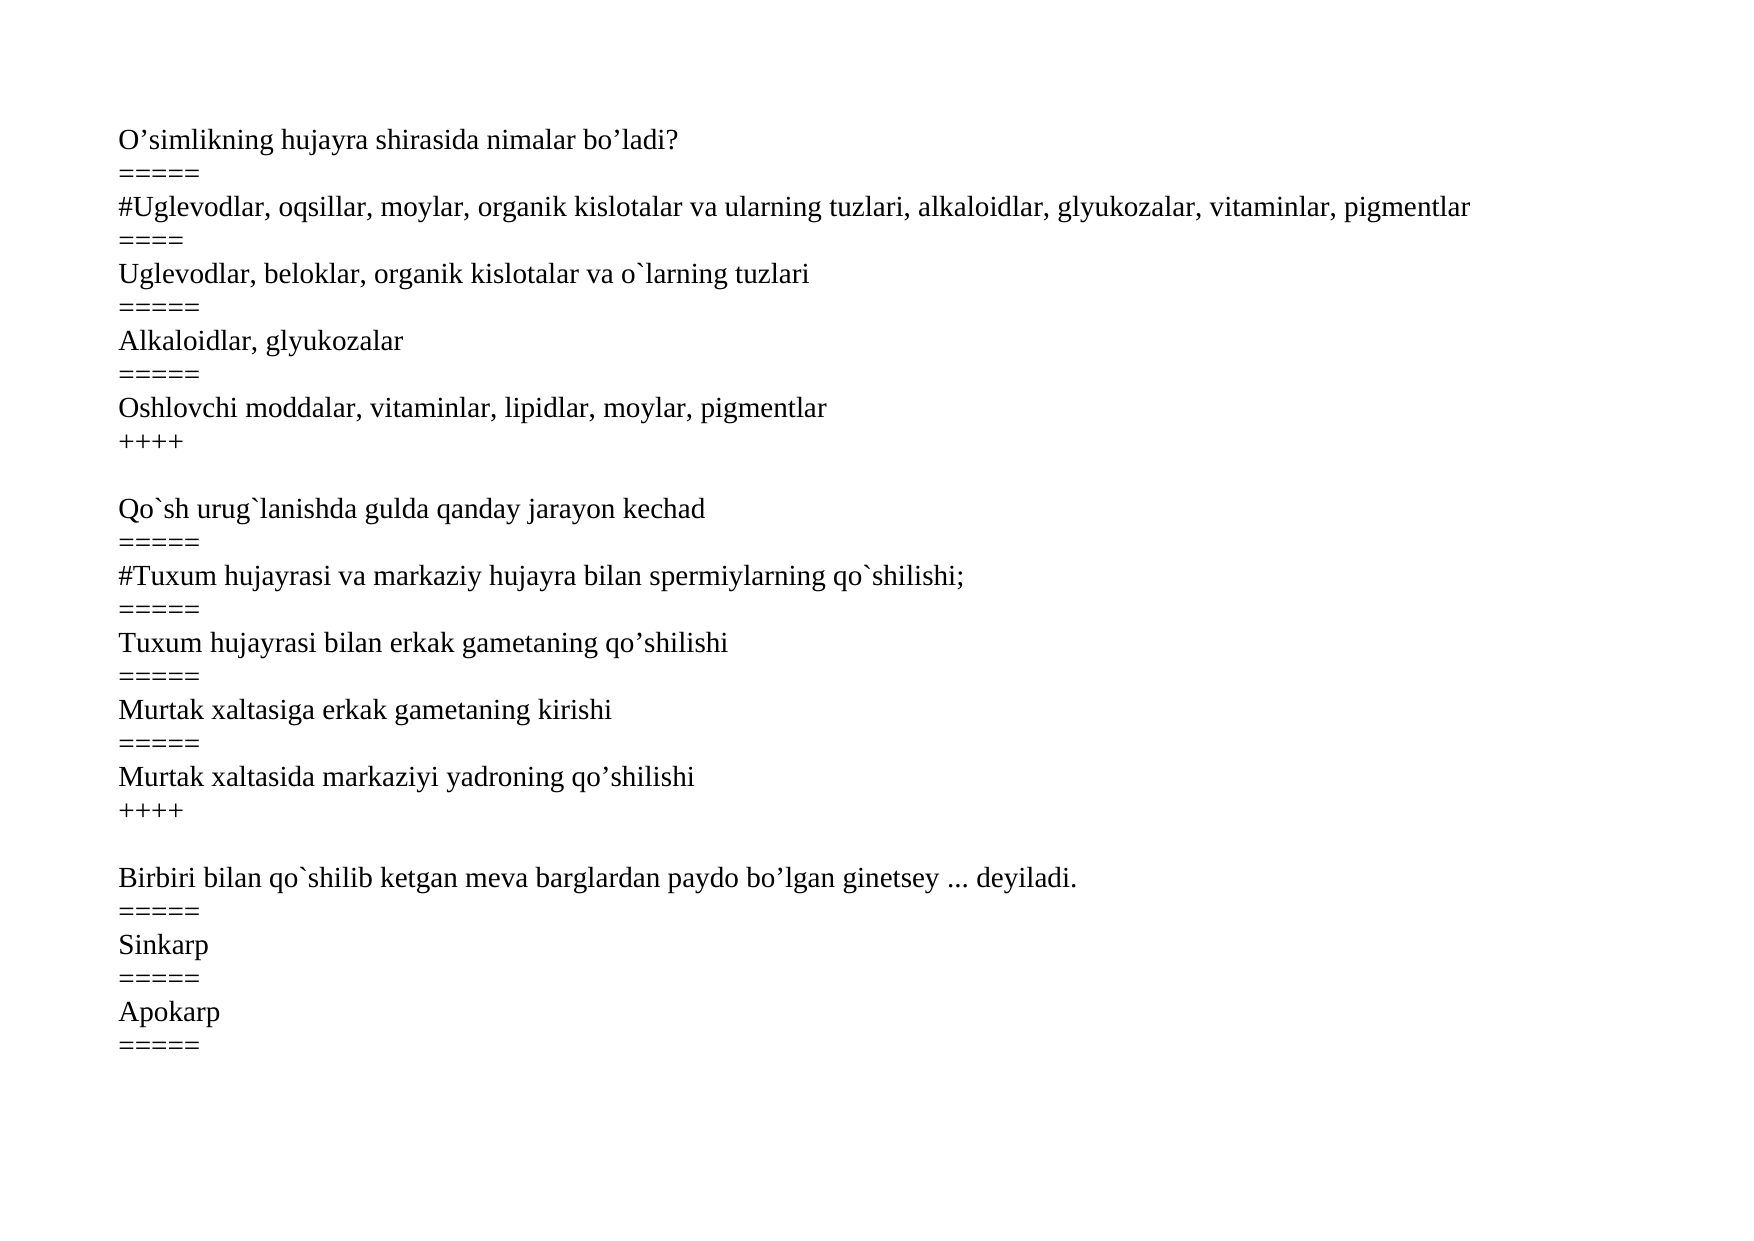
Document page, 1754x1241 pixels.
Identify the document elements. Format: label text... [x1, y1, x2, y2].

text Murtak xaltasida markaziyi yadroning qo’shilishi [118, 759, 1636, 793]
list Birbiri bilan qo`shilib ketgan meva barglardan paydo bo’lgan ginetsey ... deyiladi. [118, 860, 1636, 894]
text ===== [118, 592, 1636, 625]
list ===== [118, 156, 1636, 189]
list ===== [118, 894, 1636, 927]
text Alkaloidlar, glyukozalar [118, 323, 1636, 357]
text ===== [118, 290, 1636, 323]
text Murtak xaltasiga erkak gametaning kirishi [118, 692, 1636, 726]
text ==== [118, 223, 1636, 256]
text ++++ [118, 424, 1636, 458]
text ++++ [118, 793, 1636, 827]
text Uglevodlar, beloklar, organik kislotalar va o`larning tuzlari [118, 256, 1636, 290]
text ===== [118, 357, 1636, 391]
text ===== [118, 726, 1636, 759]
text #Uglevodlar, oqsillar, moylar, organik kislotalar va ularning tuzlari, alkaloidlar, glyukozalar, vitaminlar, pigmentlar [118, 189, 1636, 223]
list ===== [118, 525, 1636, 558]
text Oshlovchi moddalar, vitaminlar, lipidlar, moylar, pigmentlar [118, 391, 1636, 424]
text Tuxum hujayrasi bilan erkak gametaning qo’shilishi [118, 625, 1636, 659]
list O’simlikning hujayra shirasida nimalar bo’ladi? [118, 122, 1636, 156]
text Apokarp [118, 994, 1636, 1028]
text Sinkarp [118, 927, 1636, 961]
text #Tuxum hujayrasi va markaziy hujayra bilan spermiylarning qo`shilishi; [118, 558, 1636, 592]
text ===== [118, 659, 1636, 692]
text ===== [118, 1028, 1636, 1061]
list Qo`sh urug`lanishda gulda qanday jarayon kechad [118, 491, 1636, 525]
text ===== [118, 961, 1636, 994]
